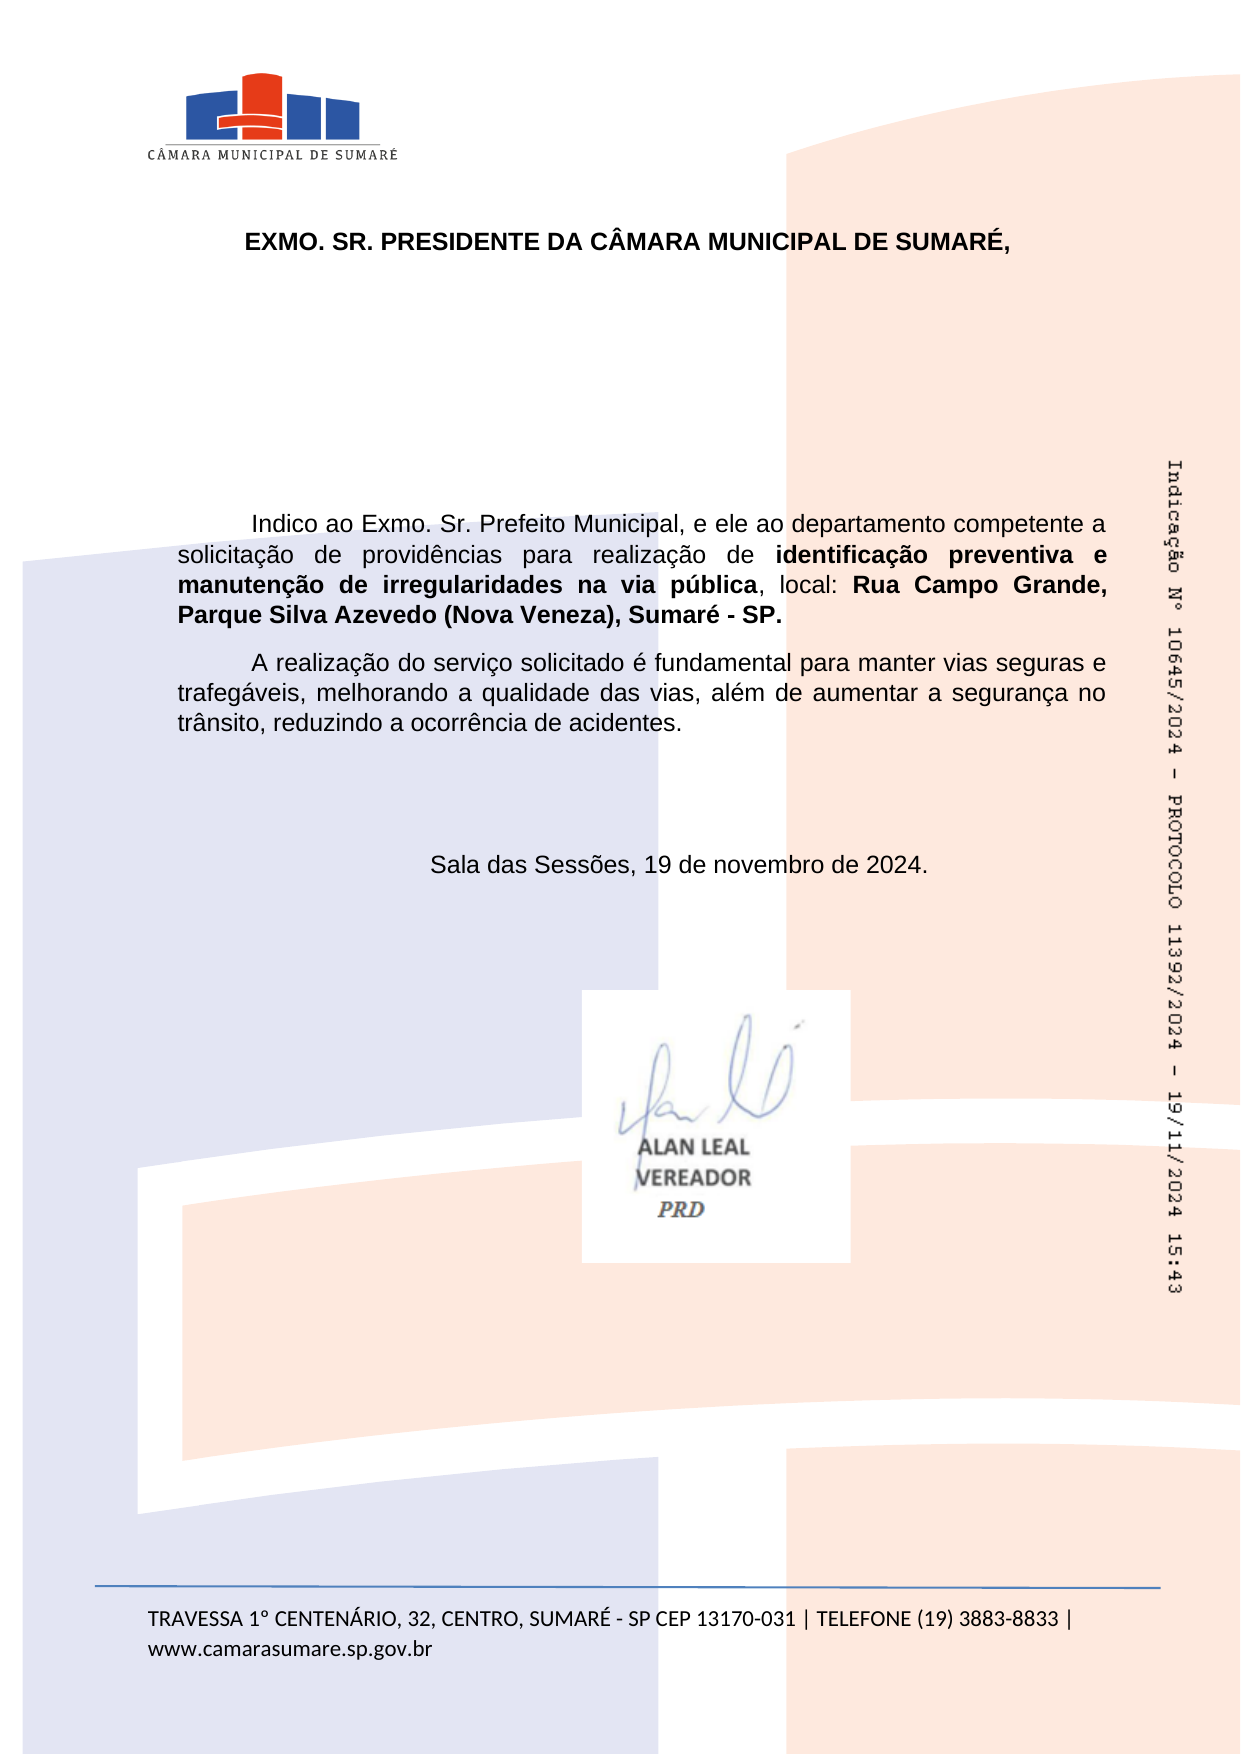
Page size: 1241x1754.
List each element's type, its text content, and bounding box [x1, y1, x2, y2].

picture [147, 73, 398, 162]
text Indico ao Exmo. Sr. Prefeito Municipal, e ele ao departamento competente a solicitação de providências para realização de identificação preventiva e manutenção de irregularidades na via pública, local: Rua Campo Grande, Parque Silva Azevedo (Nova Veneza), Sumaré - SP. [177, 509, 1107, 629]
picture [581, 990, 851, 1263]
text EXMO. SR. PRESIDENTE DA CÂMARA MUNICIPAL DE SUMARÉ, [148, 227, 1107, 255]
picture [1142, 455, 1205, 1299]
text A realização do serviço solicitado é fundamental para manter vias seguras e trafegáveis, melhorando a qualidade das vias, além de aumentar a segurança no trânsito, reduzindo a ocorrência de acidentes. [177, 647, 1107, 737]
text Sala das Sessões, 19 de novembro de 2024. [177, 849, 1107, 878]
